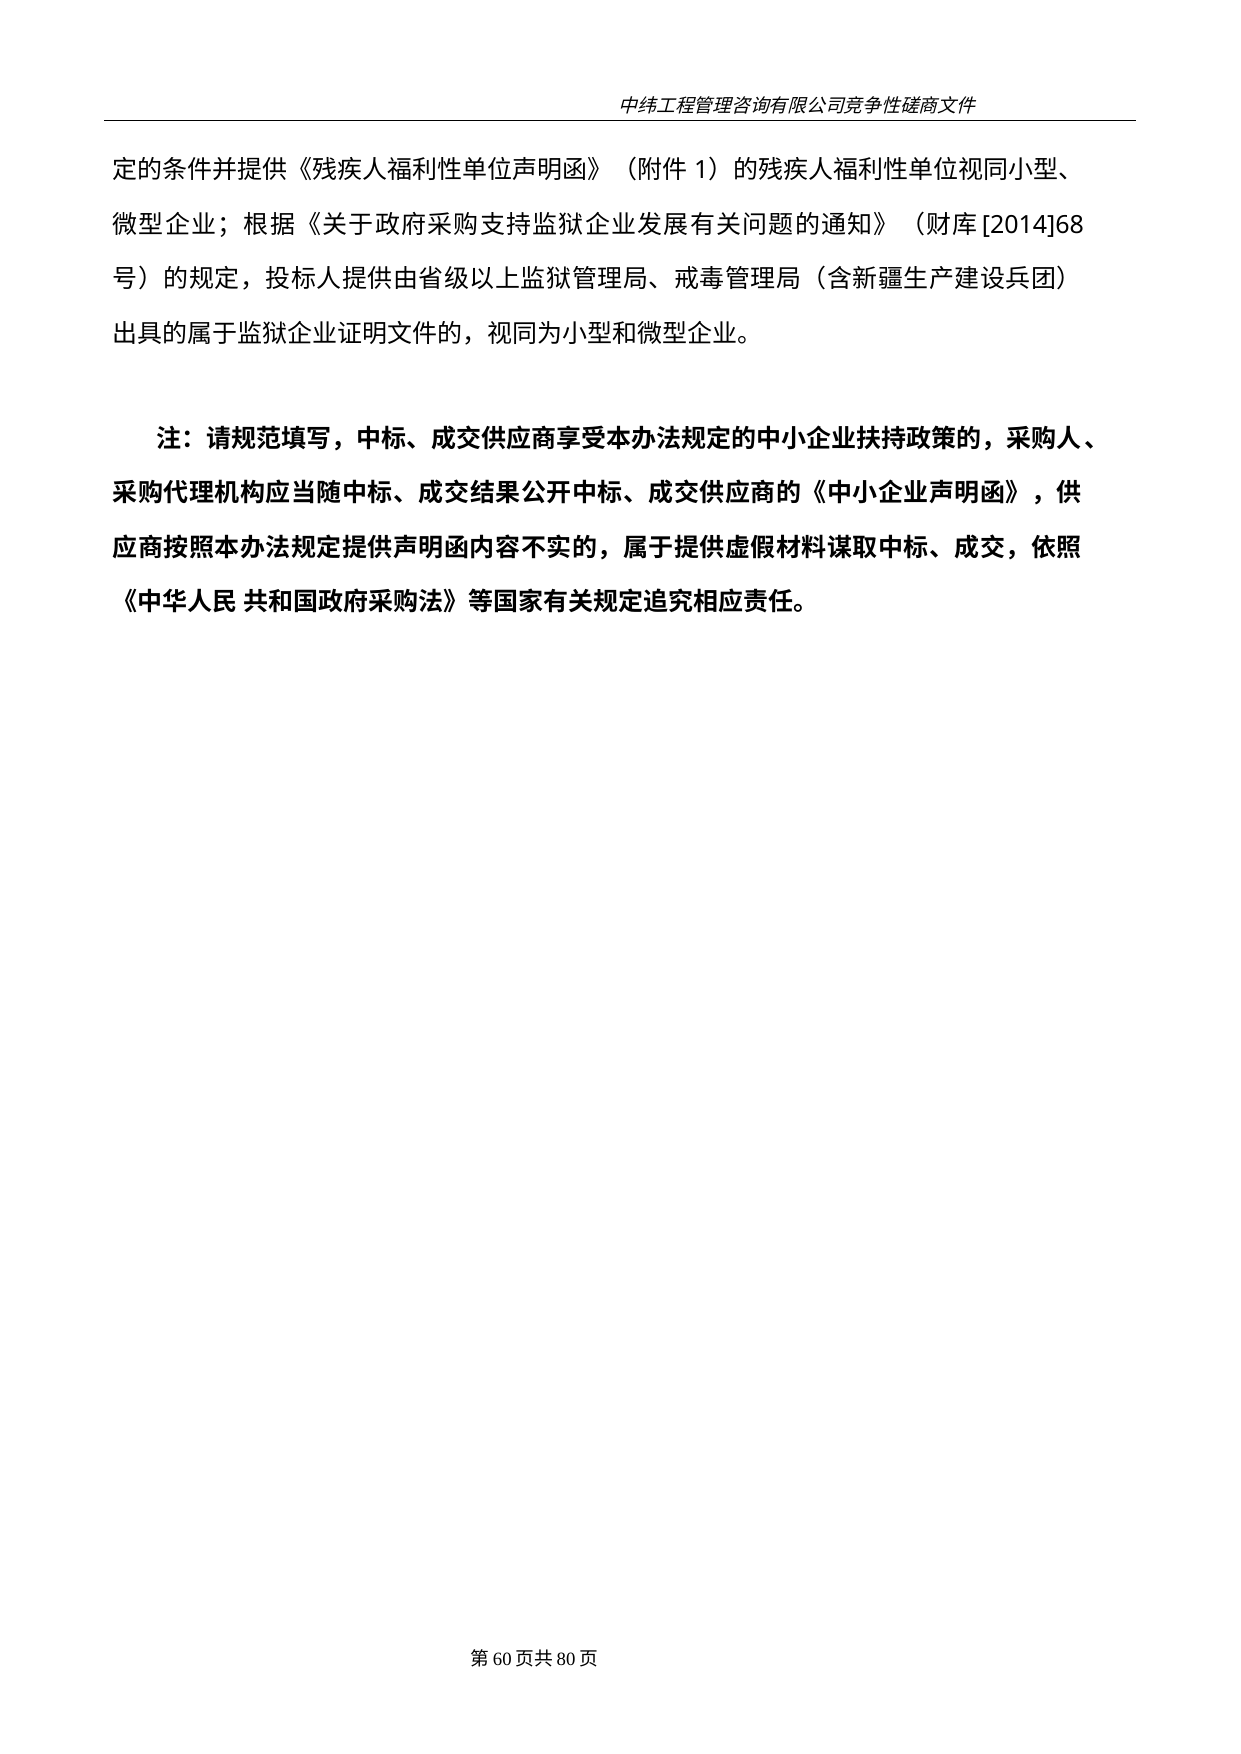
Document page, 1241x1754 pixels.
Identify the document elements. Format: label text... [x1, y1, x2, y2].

text 注：请规范填写，中标、成交供应商享受本办法规定的中小企业扶持政策的，采购人、采购代理机构应当随中标、成交结果公开中标、成交供应商的《中小企业声明函》，供应商按照本办法规定提供声明函内容不实的，属于提供虚假材料谋取中标、成交，依照《中华人民 共和国政府采购法》等国家有关规定追究相应责任。 [112, 418, 1084, 618]
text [112, 150, 1084, 349]
